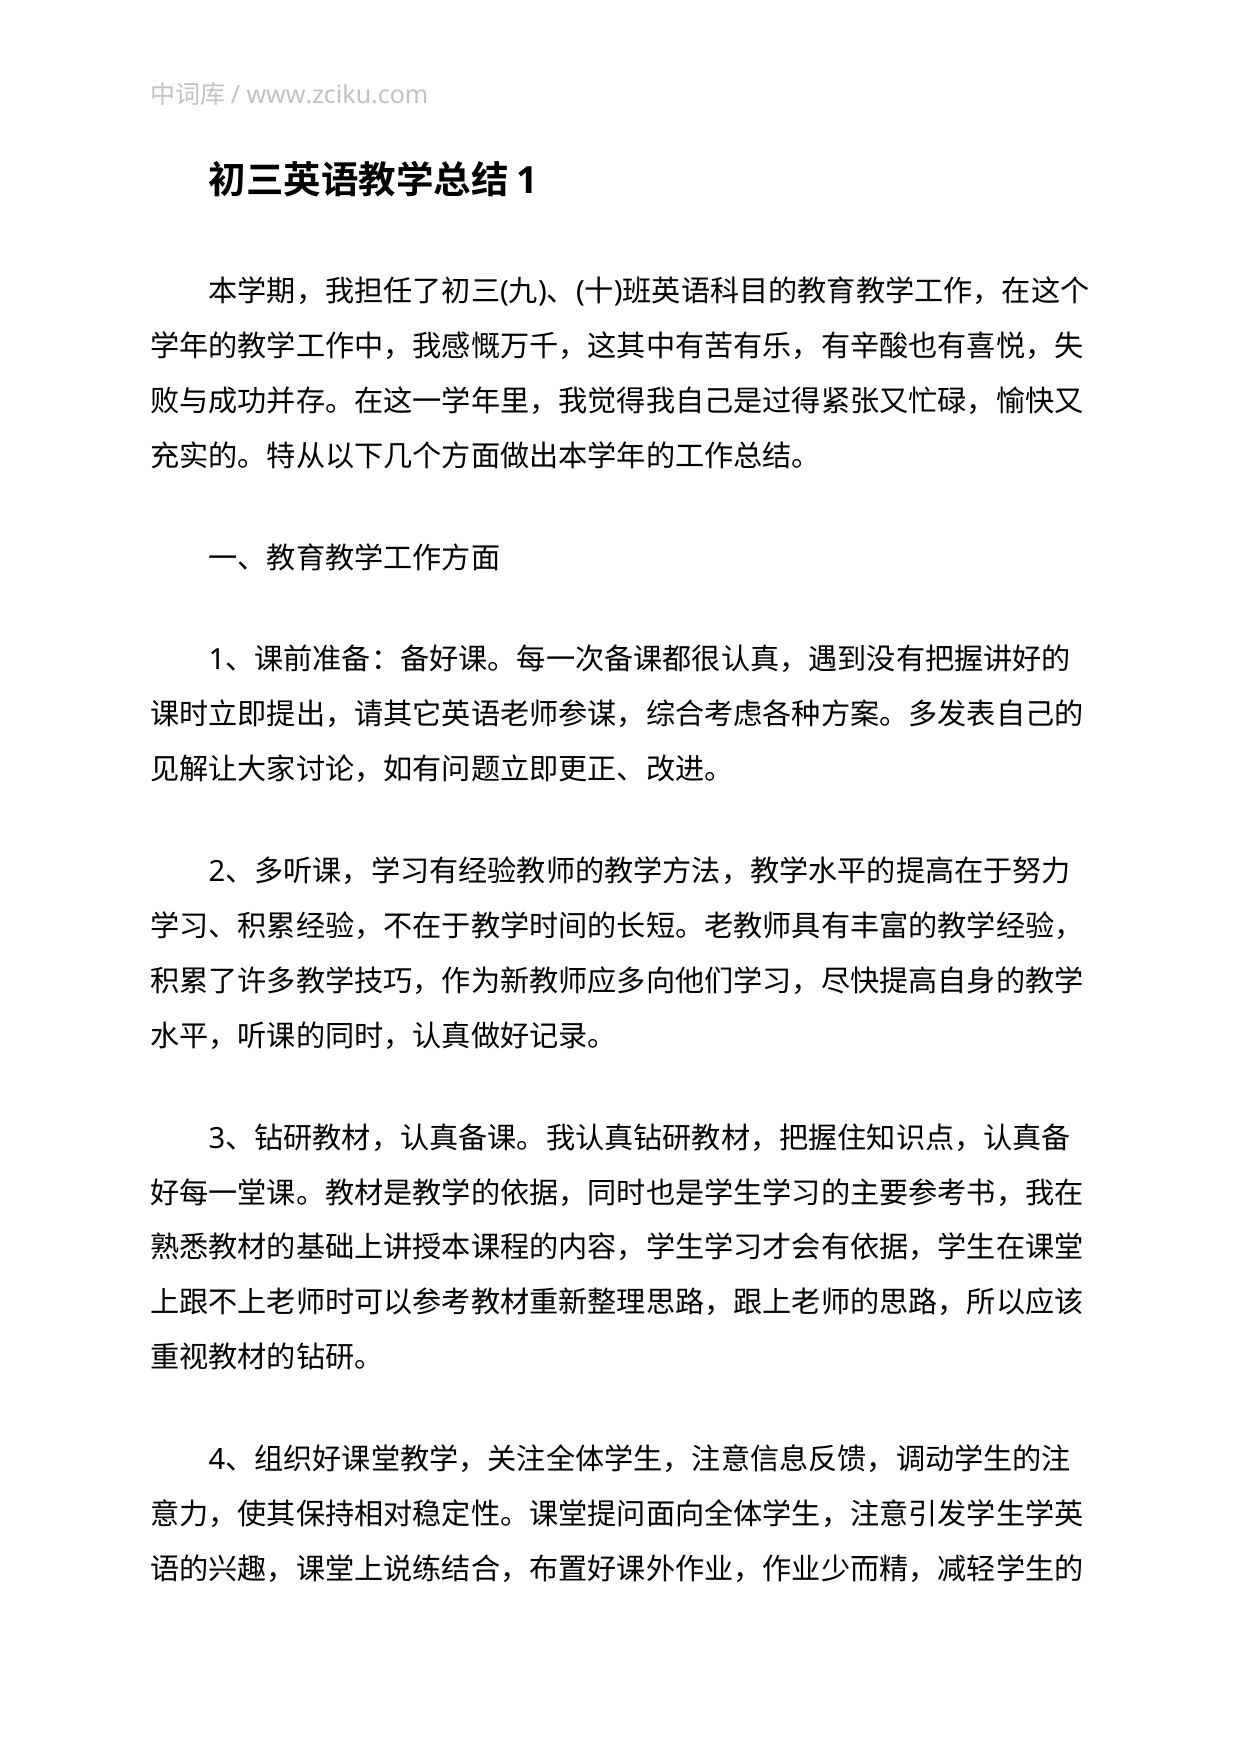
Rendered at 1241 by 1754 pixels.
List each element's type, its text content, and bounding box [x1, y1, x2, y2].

text 初三英语教学总结1 [150, 150, 1090, 204]
text 本学期，我担任了初三(九)、(十)班英语科目的教育教学工作，在这个学年的教学工作中，我感慨万千，这其中有苦有乐，有辛酸也有喜悦，失败与成功并存。在这一学年里，我觉得我自己是过得紧张又忙碌，愉快又充实的。特从以下几个方面做出本学年的工作总结。 [150, 268, 1090, 475]
text 3、钻研教材，认真备课。我认真钻研教材，把握住知识点，认真备好每一堂课。教材是教学的依据，同时也是学生学习的主要参考书，我在熟悉教材的基础上讲授本课程的内容，学生学习才会有依据，学生在课堂上跟不上老师时可以参考教材重新整理思路，跟上老师的思路，所以应该重视教材的钻研。 [150, 1114, 1090, 1376]
text 2、多听课，学习有经验教师的教学方法，教学水平的提高在于努力学习、积累经验，不在于教学时间的长短。老教师具有丰富的教学经验，积累了许多教学技巧，作为新教师应多向他们学习，尽快提高自身的教学水平，听课的同时，认真做好记录。 [150, 848, 1090, 1055]
text 1、课前准备：备好课。每一次备课都很认真，遇到没有把握讲好的课时立即提出，请其它英语老师参谋，综合考虑各种方案。多发表自己的见解让大家讨论，如有问题立即更正、改进。 [150, 636, 1090, 788]
text 一、教育教学工作方面 [150, 534, 1090, 576]
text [150, 1436, 1090, 1588]
